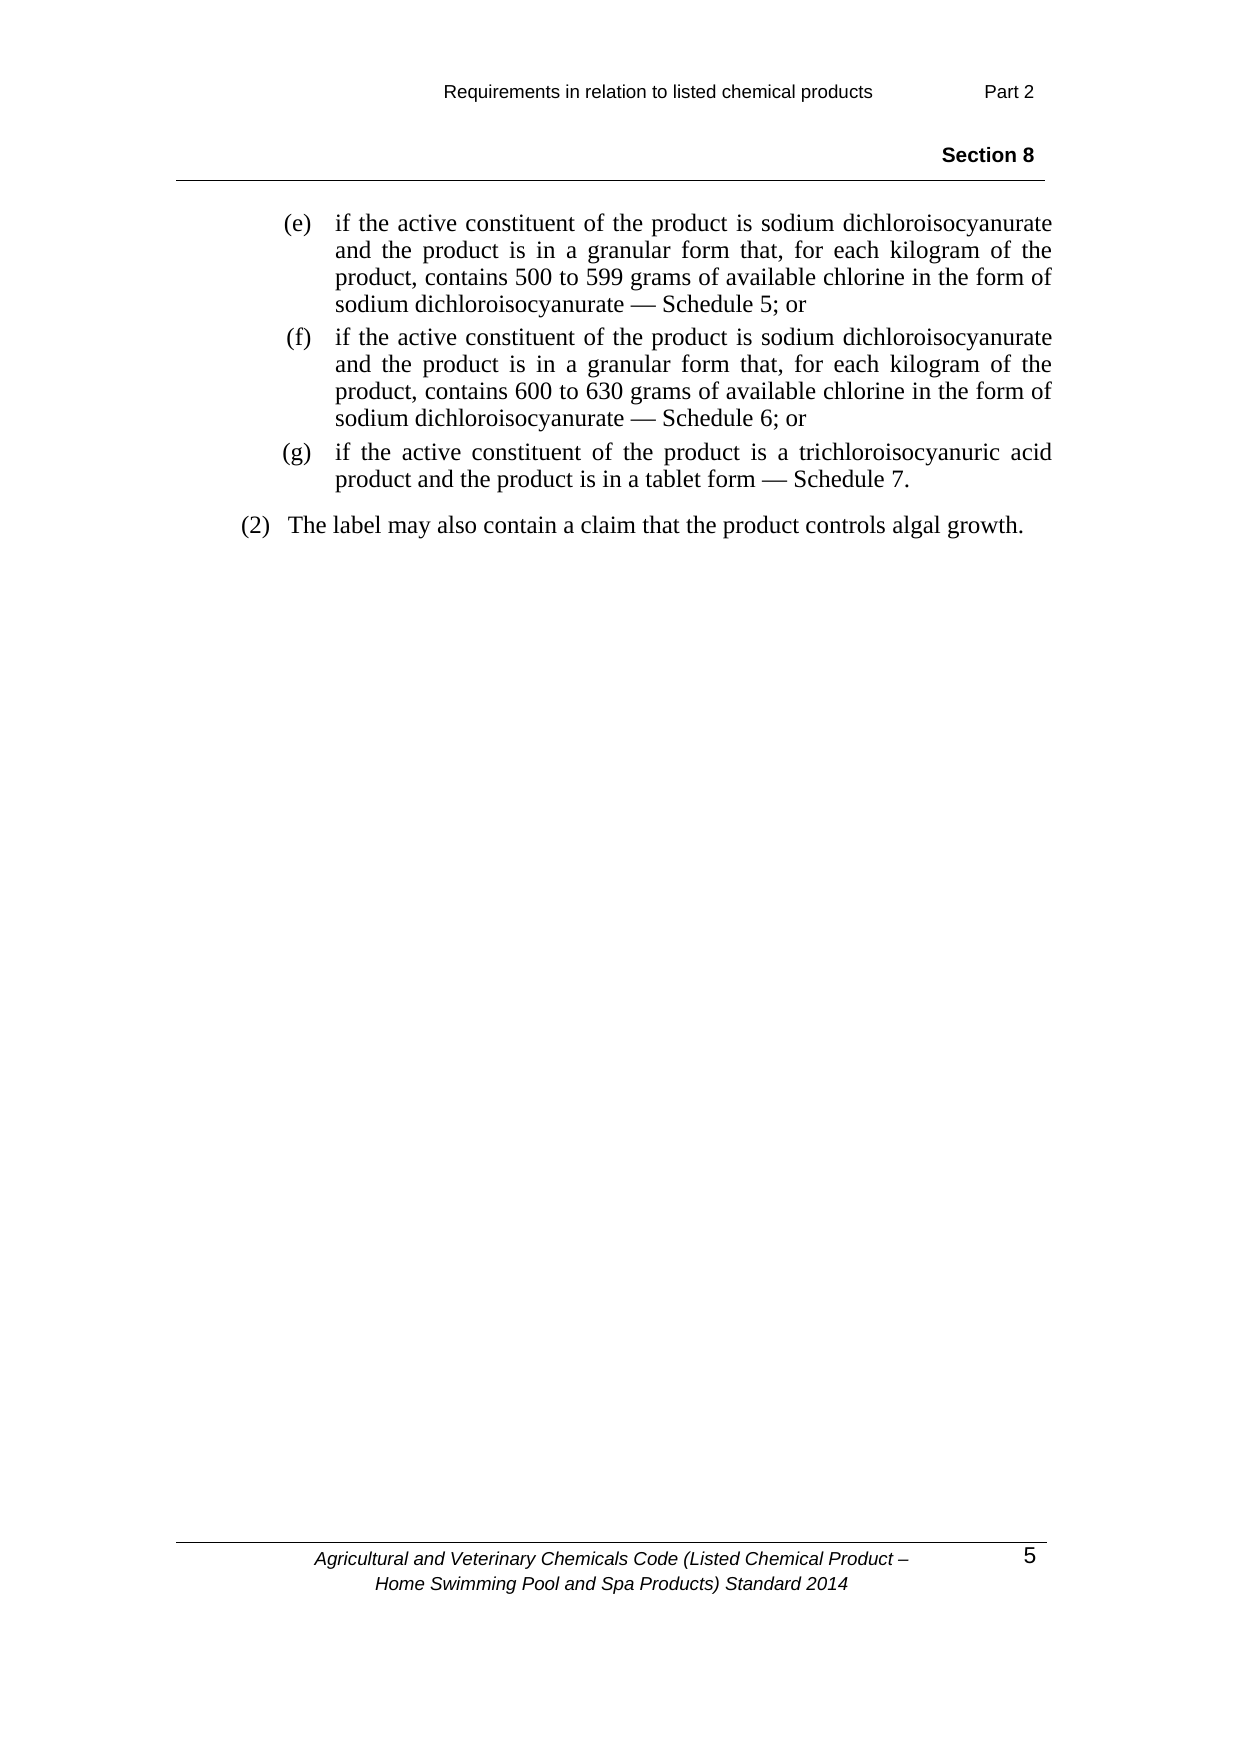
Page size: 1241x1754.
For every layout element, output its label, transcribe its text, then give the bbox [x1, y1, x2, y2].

text (f) if the active constituent of the product is sodium dichloroisocyanurate and the product is in a granular form that, for each kilogram of the product, contains 600 to 630 grams of available chlorine in the form of sodium dichloroisocyanurate — Schedule 6; or [187, 324, 1053, 432]
text (2) The label may also contain a claim that the product controls algal growth. [187, 511, 1053, 538]
text (g) if the active constituent of the product is a trichloroisocyanuric acid product and the product is in a tablet form — Schedule 7. [187, 438, 1053, 493]
text (e) if the active constituent of the product is sodium dichloroisocyanurate and the product is in a granular form that, for each kilogram of the product, contains 500 to 599 grams of available chlorine in the form of sodium dichloroisocyanurate — Schedule 5; or [187, 209, 1053, 318]
